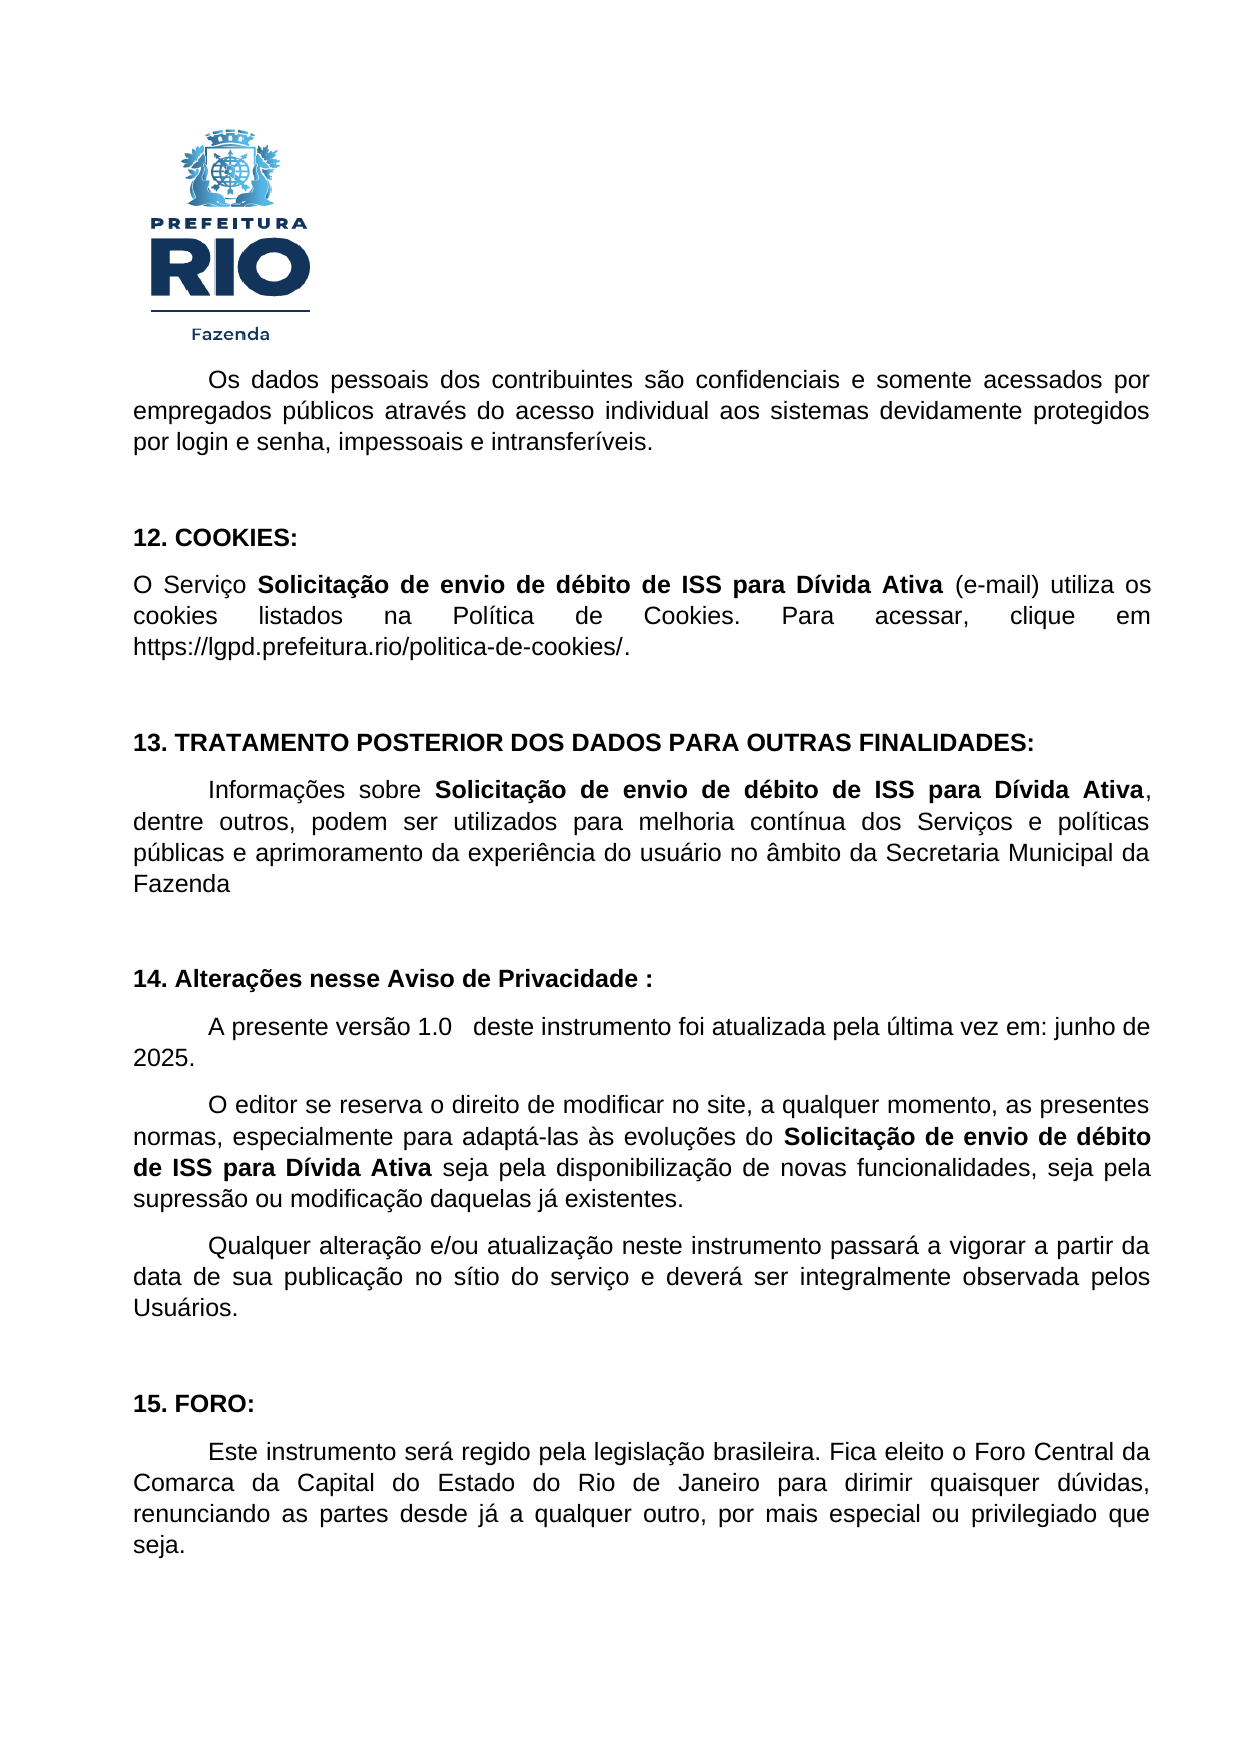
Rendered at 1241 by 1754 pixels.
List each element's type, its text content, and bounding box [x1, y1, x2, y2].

text A presente versão 1.0 deste instrumento foi atualizada pela última vez em: junho de 2025. [133, 1012, 1152, 1072]
text Este instrumento será regido pela legislação brasileira. Fica eleito o Foro Central da Comarca da Capital do Estado do Rio de Janeiro para dirimir quaisquer dúvidas, renunciando as partes desde já a qualquer outro, por mais especial ou privilegiado que seja. [133, 1437, 1152, 1558]
text O editor se reserva o direito de modificar no site, a qualquer momento, as presentes normas, especialmente para adaptá-las às evoluções do Solicitação de envio de débito de ISS para Dívida Ativa seja pela disponibilização de novas funcionalidades, seja pela supressão ou modificação daquelas já existentes. [133, 1091, 1152, 1212]
text Informações sobre Solicitação de envio de débito de ISS para Dívida Ativa, dentre outros, podem ser utilizados para melhoria contínua dos Serviços e políticas públicas e aprimoramento da experiência do usuário no âmbito da Secretaria Municipal da Fazenda [133, 776, 1152, 897]
text O Serviço Solicitação de envio de débito de ISS para Dívida Ativa (e-mail) utiliza os cookies listados na Política de Cookies. Para acessar, clique em https://lgpd.prefeitura.rio/politica-de-cookies/. [133, 570, 1152, 661]
text 12. COOKIES: [133, 523, 1152, 551]
text Qualquer alteração e/ou atualização neste instrumento passará a vigorar a partir da data de sua publicação no sítio do serviço e deverá ser integralmente observada pelos Usuários. [133, 1231, 1152, 1322]
picture [132, 118, 327, 347]
text Os dados pessoais dos contribuintes são confidenciais e somente acessados por empregados públicos através do acesso individual aos sistemas devidamente protegidos por login e senha, impessoais e intransferíveis. [133, 365, 1152, 456]
text 14. Alterações nesse Aviso de Privacidade : [133, 964, 1152, 993]
text 15. FORO: [133, 1389, 1152, 1418]
text 13. TRATAMENTO POSTERIOR DOS DADOS PARA OUTRAS FINALIDADES: [133, 728, 1152, 757]
